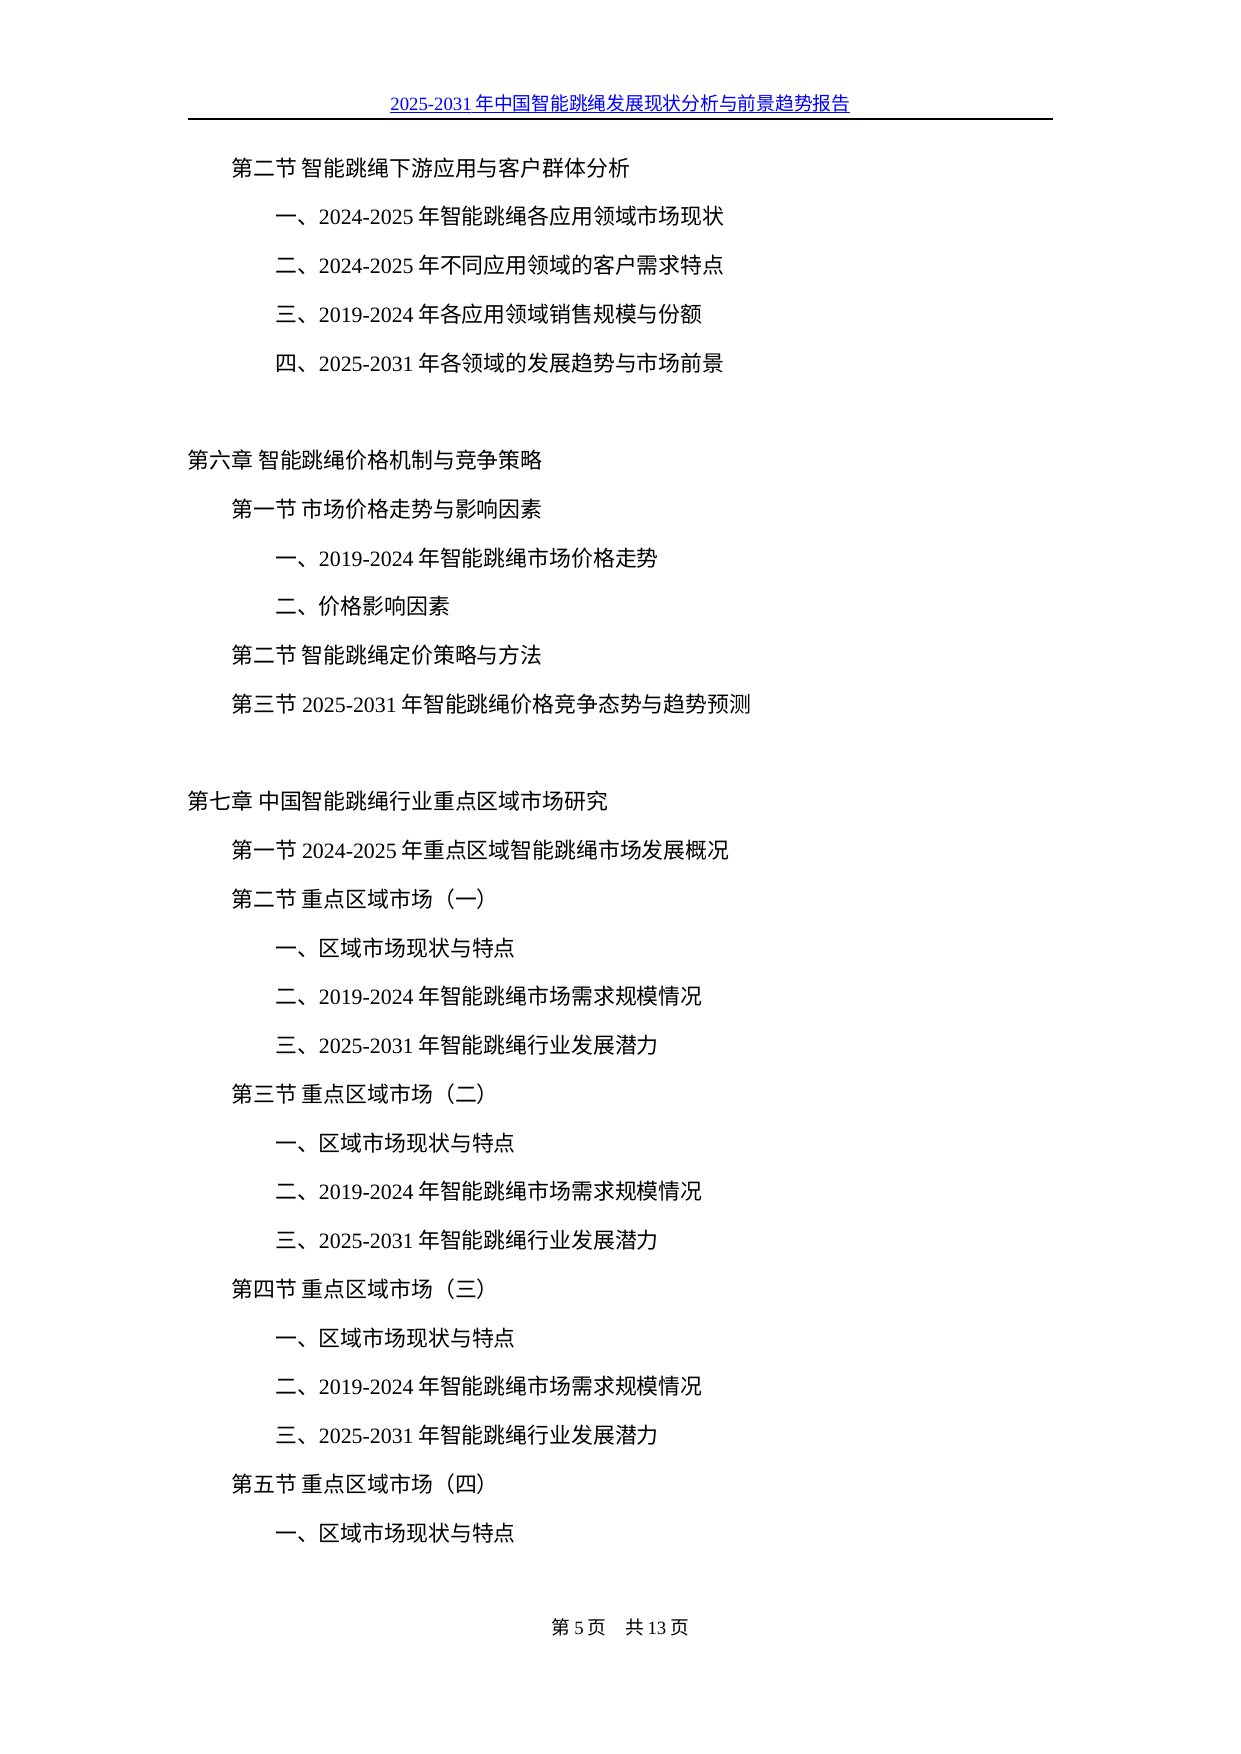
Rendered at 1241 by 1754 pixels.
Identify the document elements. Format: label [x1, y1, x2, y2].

text [187, 150, 1053, 1548]
